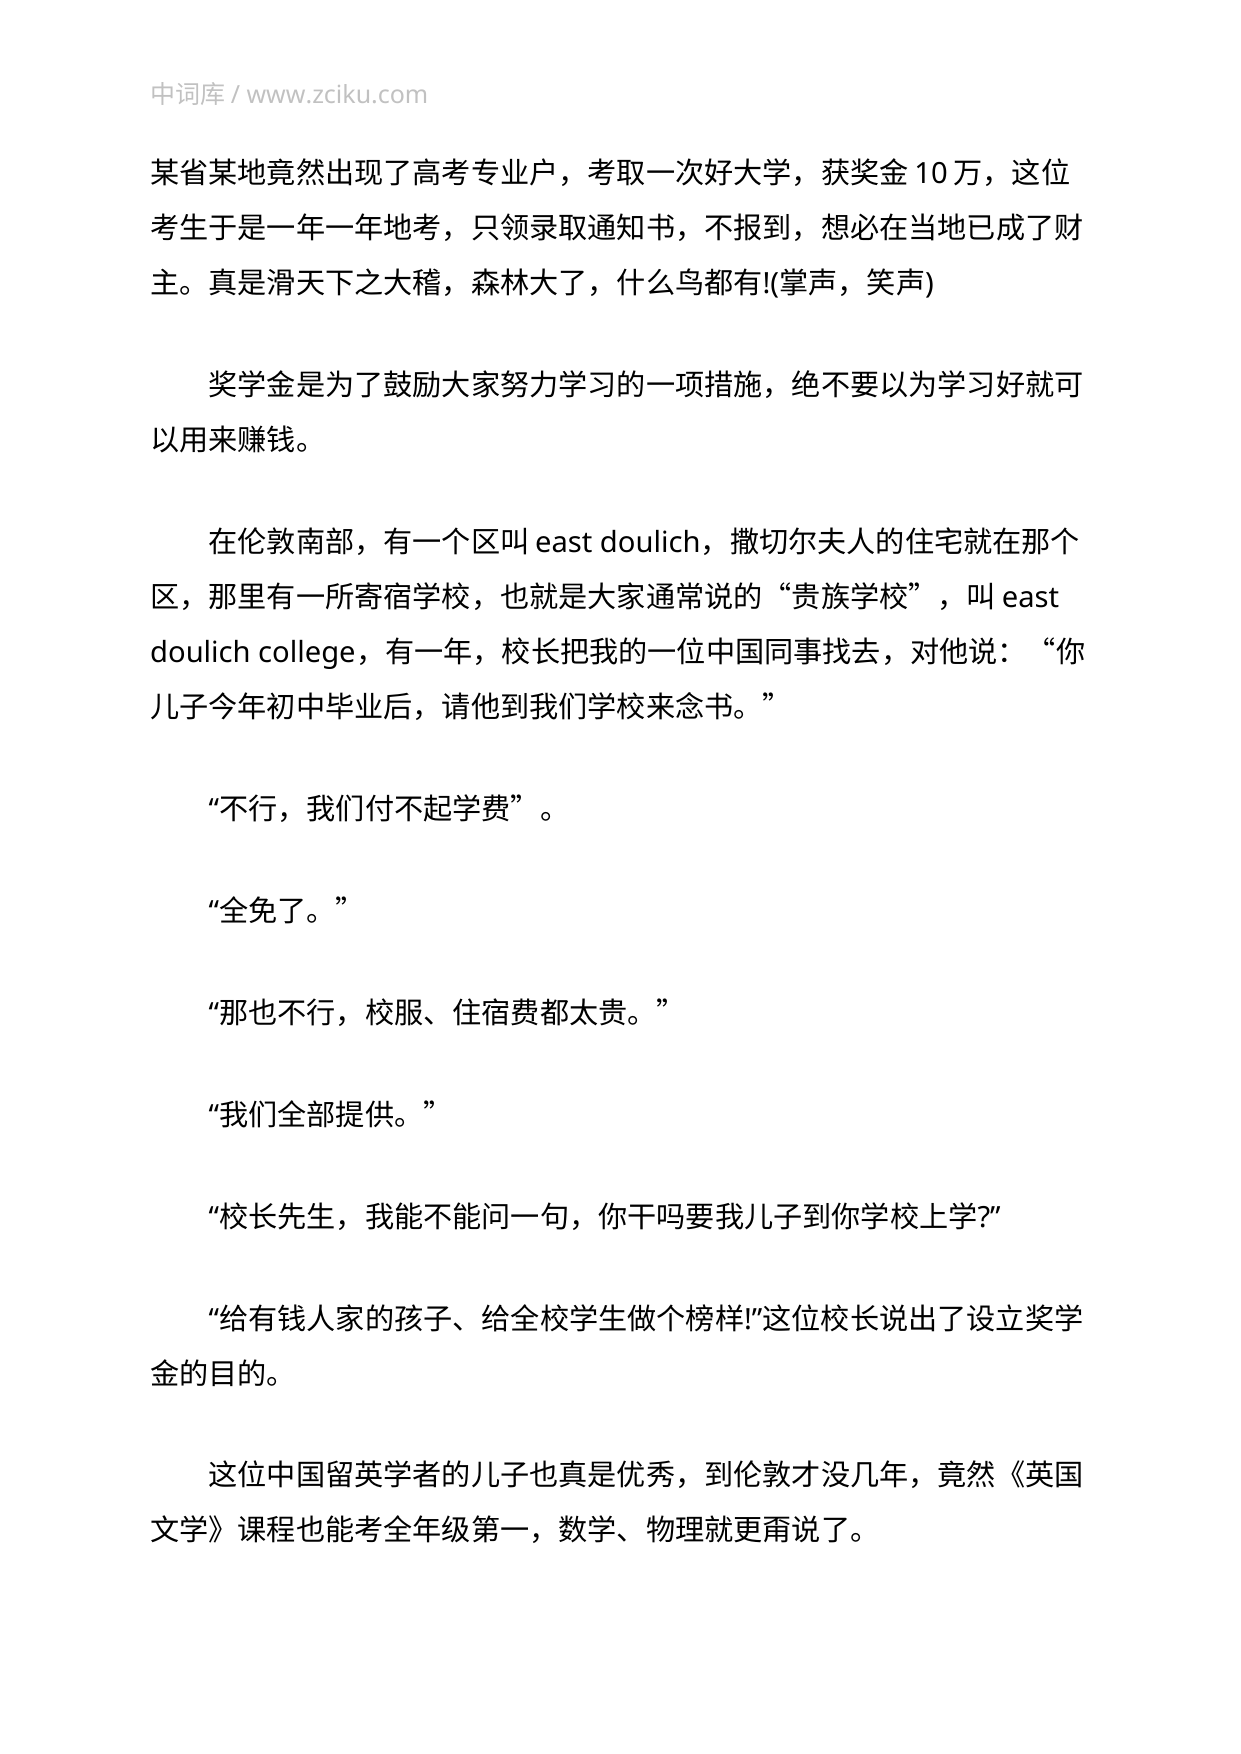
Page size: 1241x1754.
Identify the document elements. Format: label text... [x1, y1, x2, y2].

text “给有钱人家的孩子、给全校学生做个榜样!”这位校长说出了设立奖学金的目的。 [150, 1295, 1090, 1392]
text 这位中国留英学者的儿子也真是优秀，到伦敦才没几年，竟然《英国文学》课程也能考全年级第一，数学、物理就更甭说了。 [150, 1452, 1090, 1549]
text “全免了。” [150, 887, 1090, 930]
text “校长先生，我能不能问一句，你干吗要我儿子到你学校上学?” [150, 1193, 1090, 1236]
text 在伦敦南部，有一个区叫east doulich，撒切尔夫人的住宅就在那个区，那里有一所寄宿学校，也就是大家通常说的“贵族学校”，叫east doulich college，有一年，校长把我的一位中国同事找去，对他说：“你儿子今年初中毕业后，请他到我们学校来念书。” [150, 518, 1090, 726]
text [150, 150, 1090, 302]
text “不行，我们付不起学费”。 [150, 785, 1090, 828]
text “我们全部提供。” [150, 1091, 1090, 1134]
text 奖学金是为了鼓励大家努力学习的一项措施，绝不要以为学习好就可以用来赚钱。 [150, 362, 1090, 459]
text “那也不行，校服、住宿费都太贵。” [150, 989, 1090, 1032]
